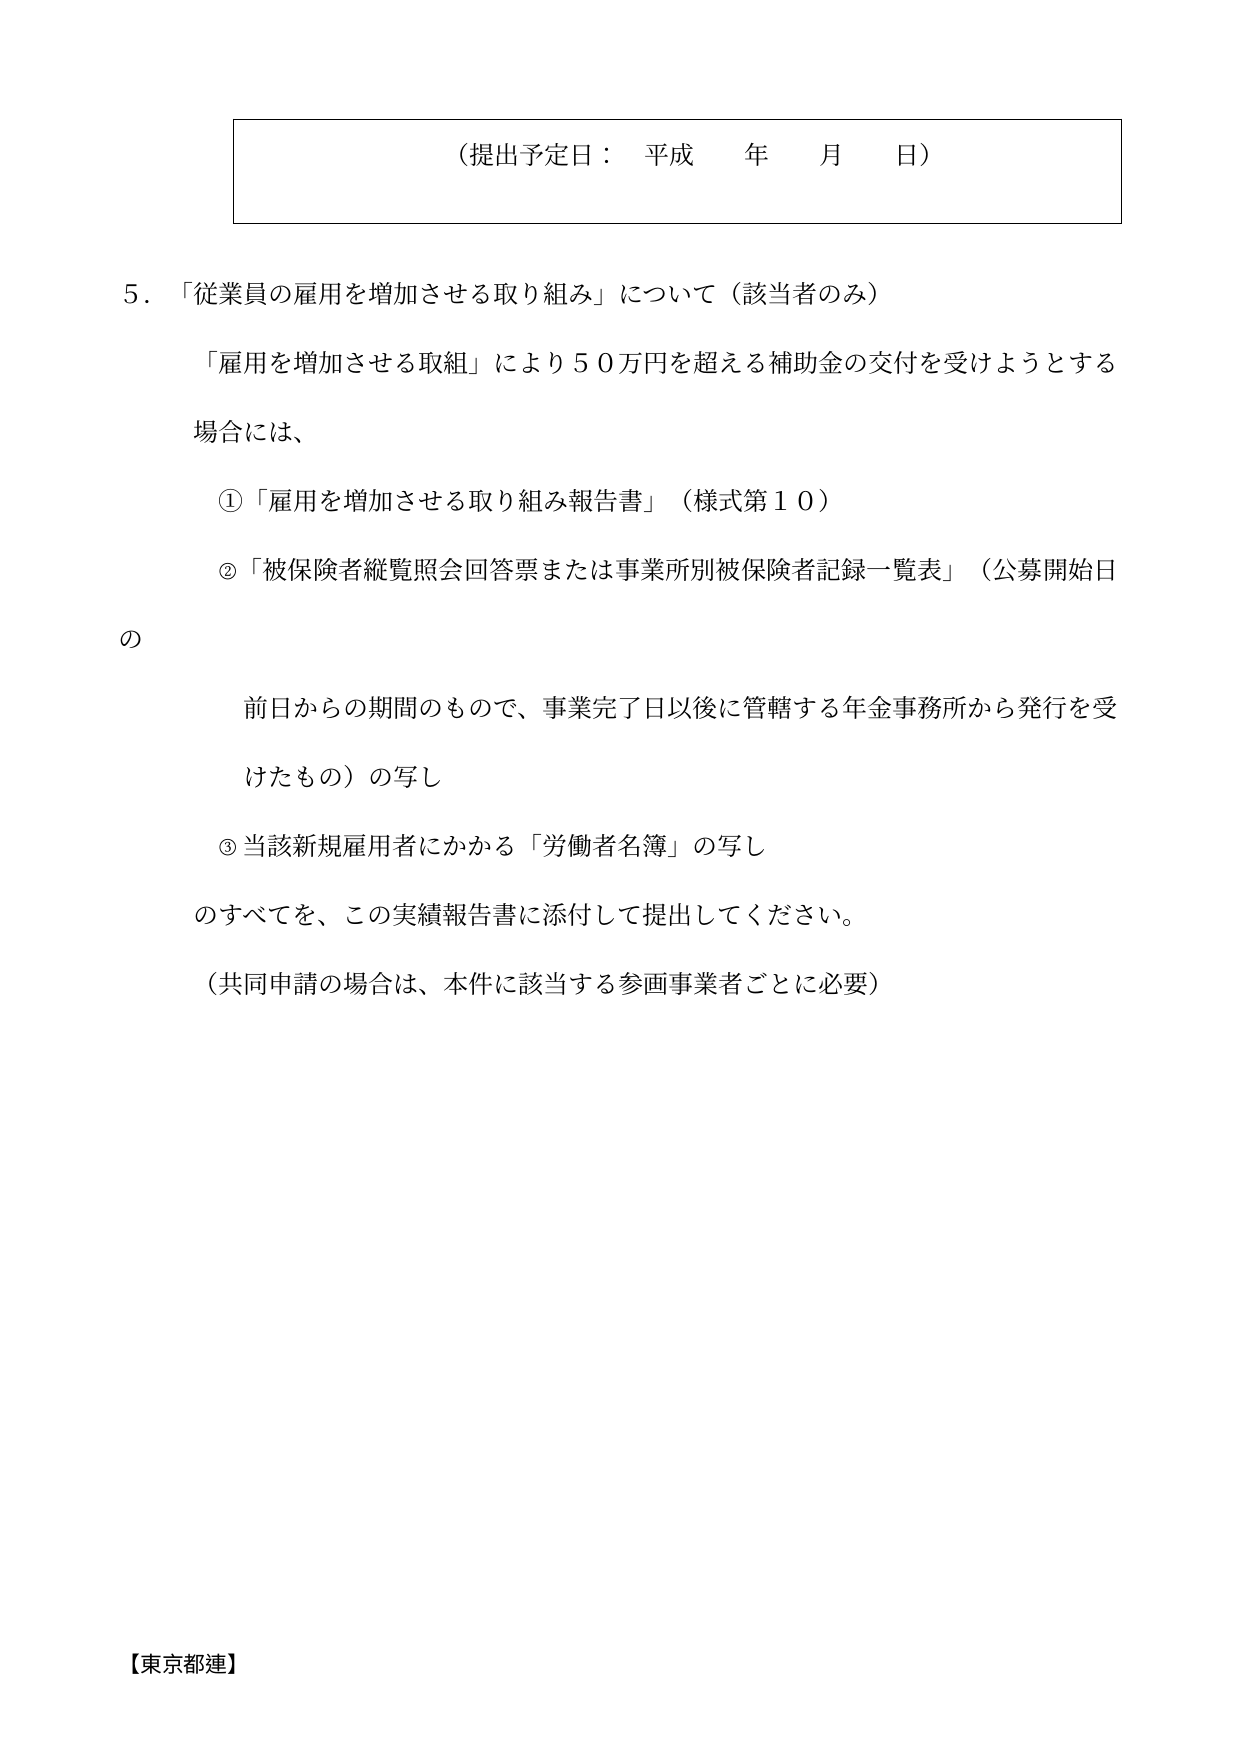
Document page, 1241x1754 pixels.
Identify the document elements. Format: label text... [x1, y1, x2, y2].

text 前日からの期間のもので、事業完了日以後に管轄する年金事務所から発行を受 [118, 672, 1122, 741]
text 場合には、 [118, 396, 1122, 465]
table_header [234, 120, 1121, 223]
text 「雇用を増加させる取組」により５０万円を超える補助金の交付を受けようとする [118, 327, 1122, 396]
text ①「雇用を増加させる取り組み報告書」（様式第１０） [118, 465, 1122, 534]
text ③当該新規雇用者にかかる「労働者名簿」の写し [118, 810, 1122, 879]
text けたもの）の写し [118, 741, 1122, 810]
text のすべてを、この実績報告書に添付して提出してください。 [118, 879, 1122, 948]
text ②「被保険者縦覧照会回答票または事業所別被保険者記録一覧表」（公募開始日の [118, 534, 1122, 672]
text ５．「従業員の雇用を増加させる取り組み」について（該当者のみ） [118, 258, 1122, 327]
text （共同申請の場合は、本件に該当する参画事業者ごとに必要） [118, 948, 1122, 1017]
